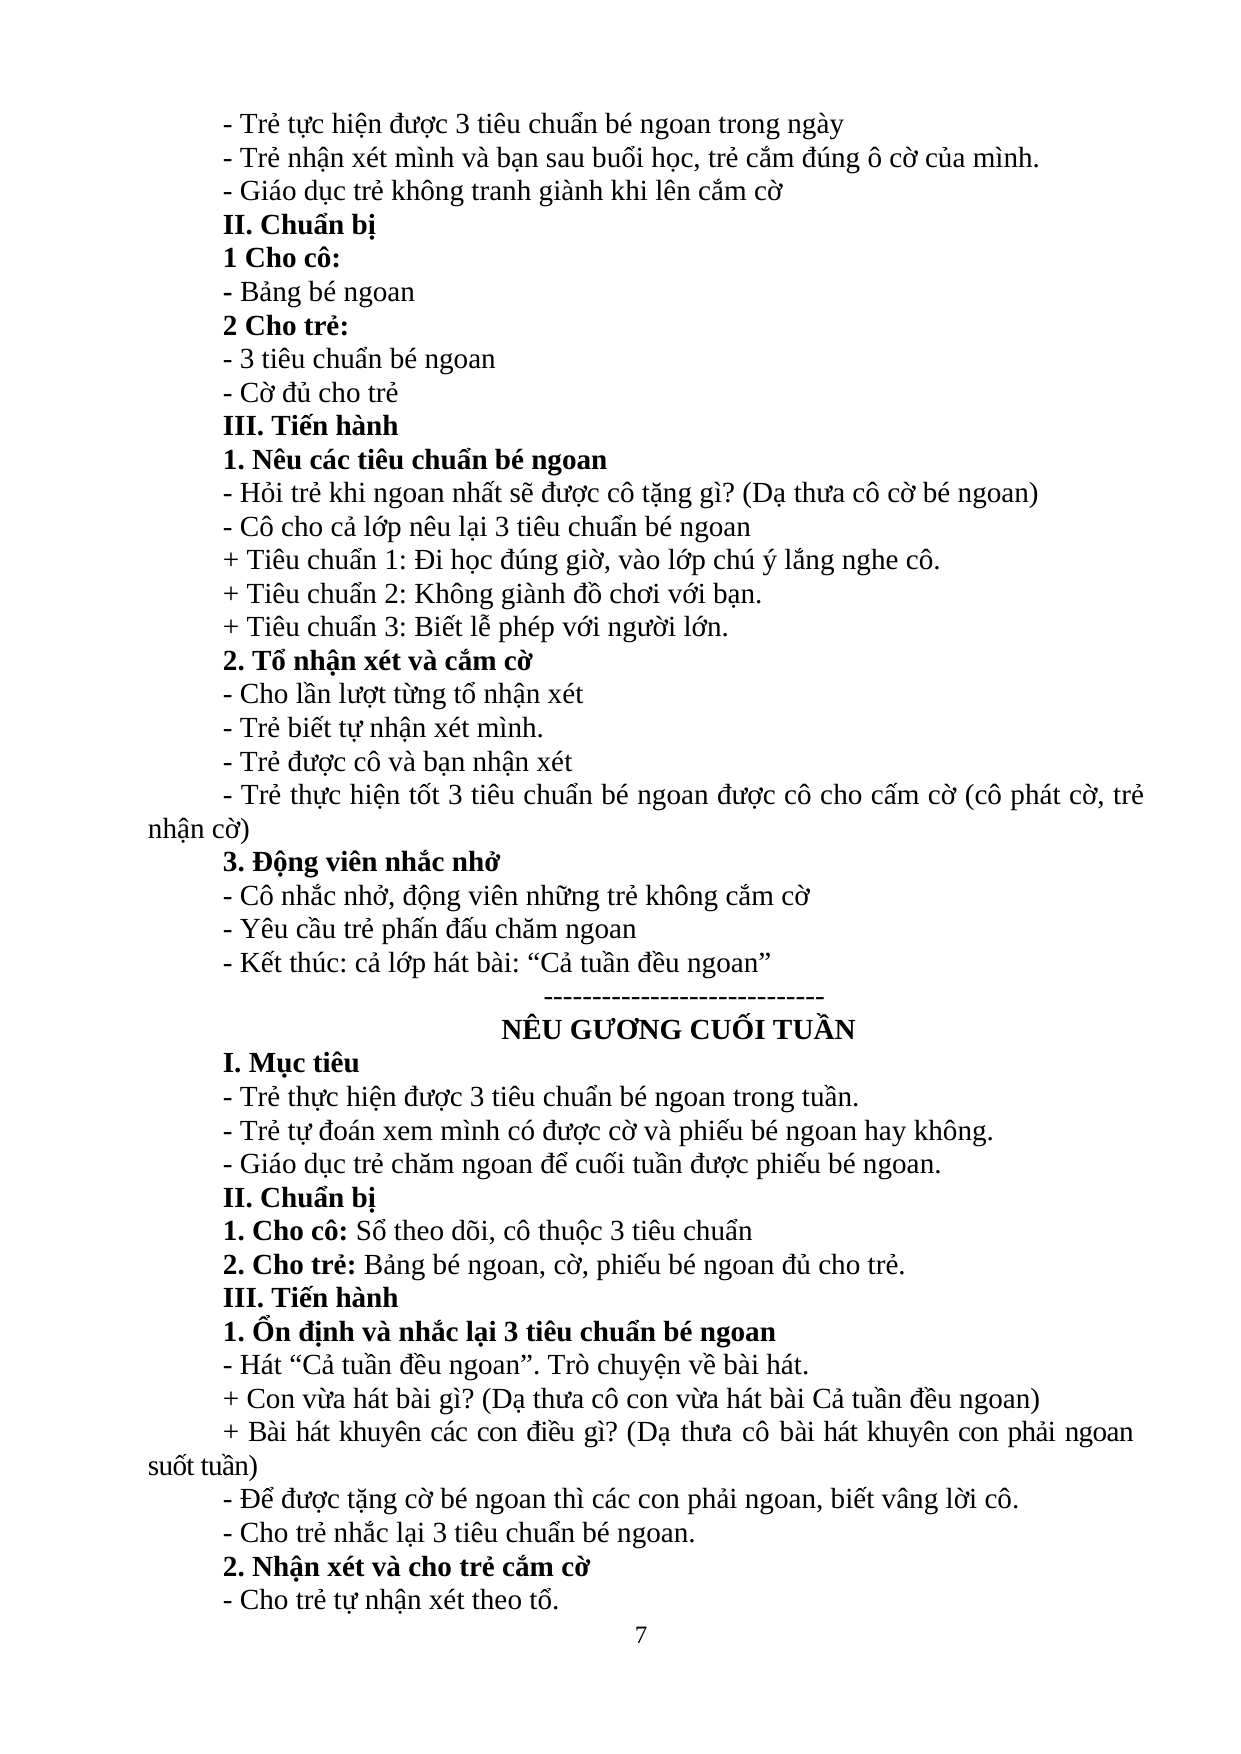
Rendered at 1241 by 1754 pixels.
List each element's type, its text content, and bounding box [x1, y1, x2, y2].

text - Cho trẻ tự nhận xét theo tổ. [148, 1582, 1134, 1616]
text ----------------------------- [148, 978, 1145, 1012]
text III. Tiến hành [148, 408, 1145, 442]
text - Cho lần lượt từng tổ nhận xét [148, 677, 1145, 710]
text + Con vừa hát bài gì? (Dạ thưa cô con vừa hát bài Cả tuần đều ngoan) [148, 1381, 1134, 1414]
text 2. Nhận xét và cho trẻ cắm cờ [148, 1549, 1134, 1582]
text - Trẻ thực hiện được 3 tiêu chuẩn bé ngoan trong tuần. [148, 1079, 1145, 1113]
text - Trẻ biết tự nhận xét mình. [148, 710, 1145, 744]
text + Tiêu chuẩn 2: Không giành đồ chơi với bạn. [148, 576, 1134, 609]
text 2. Cho trẻ: Bảng bé ngoan, cờ, phiếu bé ngoan đủ cho trẻ. [148, 1247, 1134, 1280]
text - Yêu cầu trẻ phấn đấu chăm ngoan [148, 911, 1145, 945]
text - Hát “Cả tuần đều ngoan”. Trò chuyện về bài hát. [148, 1347, 1134, 1381]
text - Cô nhắc nhở, động viên những trẻ không cắm cờ [148, 878, 1145, 911]
text - Trẻ thực hiện tốt 3 tiêu chuẩn bé ngoan được cô cho cấm cờ (cô phát cờ, trẻ nhận cờ) [148, 777, 1145, 844]
text - Cờ đủ cho trẻ [148, 375, 1145, 408]
text II. Chuẩn bị [148, 1180, 1134, 1213]
text - Cho trẻ nhắc lại 3 tiêu chuẩn bé ngoan. [148, 1515, 1134, 1549]
text - Cô cho cả lớp nêu lại 3 tiêu chuẩn bé ngoan [148, 509, 1145, 542]
text I. Mục tiêu [148, 1046, 1134, 1079]
text 3. Động viên nhắc nhở [148, 844, 1145, 878]
text 1. Ổn định và nhắc lại 3 tiêu chuẩn bé ngoan [148, 1314, 1134, 1347]
text 1 Cho cô: [148, 241, 1145, 274]
text 2 Cho trẻ: [148, 308, 1145, 341]
text - Trẻ được cô và bạn nhận xét [148, 744, 1145, 777]
text - Giáo dục trẻ không tranh giành khi lên cắm cờ [148, 173, 1145, 207]
text + Tiêu chuẩn 1: Đi học đúng giờ, vào lớp chú ý lắng nghe cô. [148, 542, 1134, 576]
text - Trẻ tự đoán xem mình có được cờ và phiếu bé ngoan hay không. [148, 1113, 1145, 1146]
text + Tiêu chuẩn 3: Biết lễ phép với người lớn. [148, 609, 1134, 643]
text - Bảng bé ngoan [148, 274, 1145, 308]
text II. Chuẩn bị [148, 207, 1145, 241]
text 1. Nêu các tiêu chuẩn bé ngoan [148, 442, 1145, 475]
text + Bài hát khuyên các con điều gì? (Dạ thưa cô bài hát khuyên con phải ngoan suốt tuần) [148, 1414, 1134, 1482]
text 2. Tổ nhận xét và cắm cờ [148, 643, 1145, 677]
text III. Tiến hành [148, 1280, 1134, 1314]
text - Giáo dục trẻ chăm ngoan để cuối tuần được phiếu bé ngoan. [148, 1146, 1145, 1180]
text - Để được tặng cờ bé ngoan thì các con phải ngoan, biết vâng lời cô. [148, 1482, 1134, 1515]
text - 3 tiêu chuẩn bé ngoan [148, 341, 1145, 375]
text - Trẻ tực hiện được 3 tiêu chuẩn bé ngoan trong ngày [148, 106, 1145, 140]
text - Kết thúc: cả lớp hát bài: “Cả tuần đều ngoan” [148, 945, 1145, 978]
text - Trẻ nhận xét mình và bạn sau buổi học, trẻ cắm đúng ô cờ của mình. [148, 140, 1145, 173]
text NÊU GƯƠNG CUỐI TUẦN [148, 1012, 1134, 1046]
text - Hỏi trẻ khi ngoan nhất sẽ được cô tặng gì? (Dạ thưa cô cờ bé ngoan) [148, 475, 1145, 509]
text 1. Cho cô: Sổ theo dõi, cô thuộc 3 tiêu chuẩn [148, 1213, 1134, 1247]
